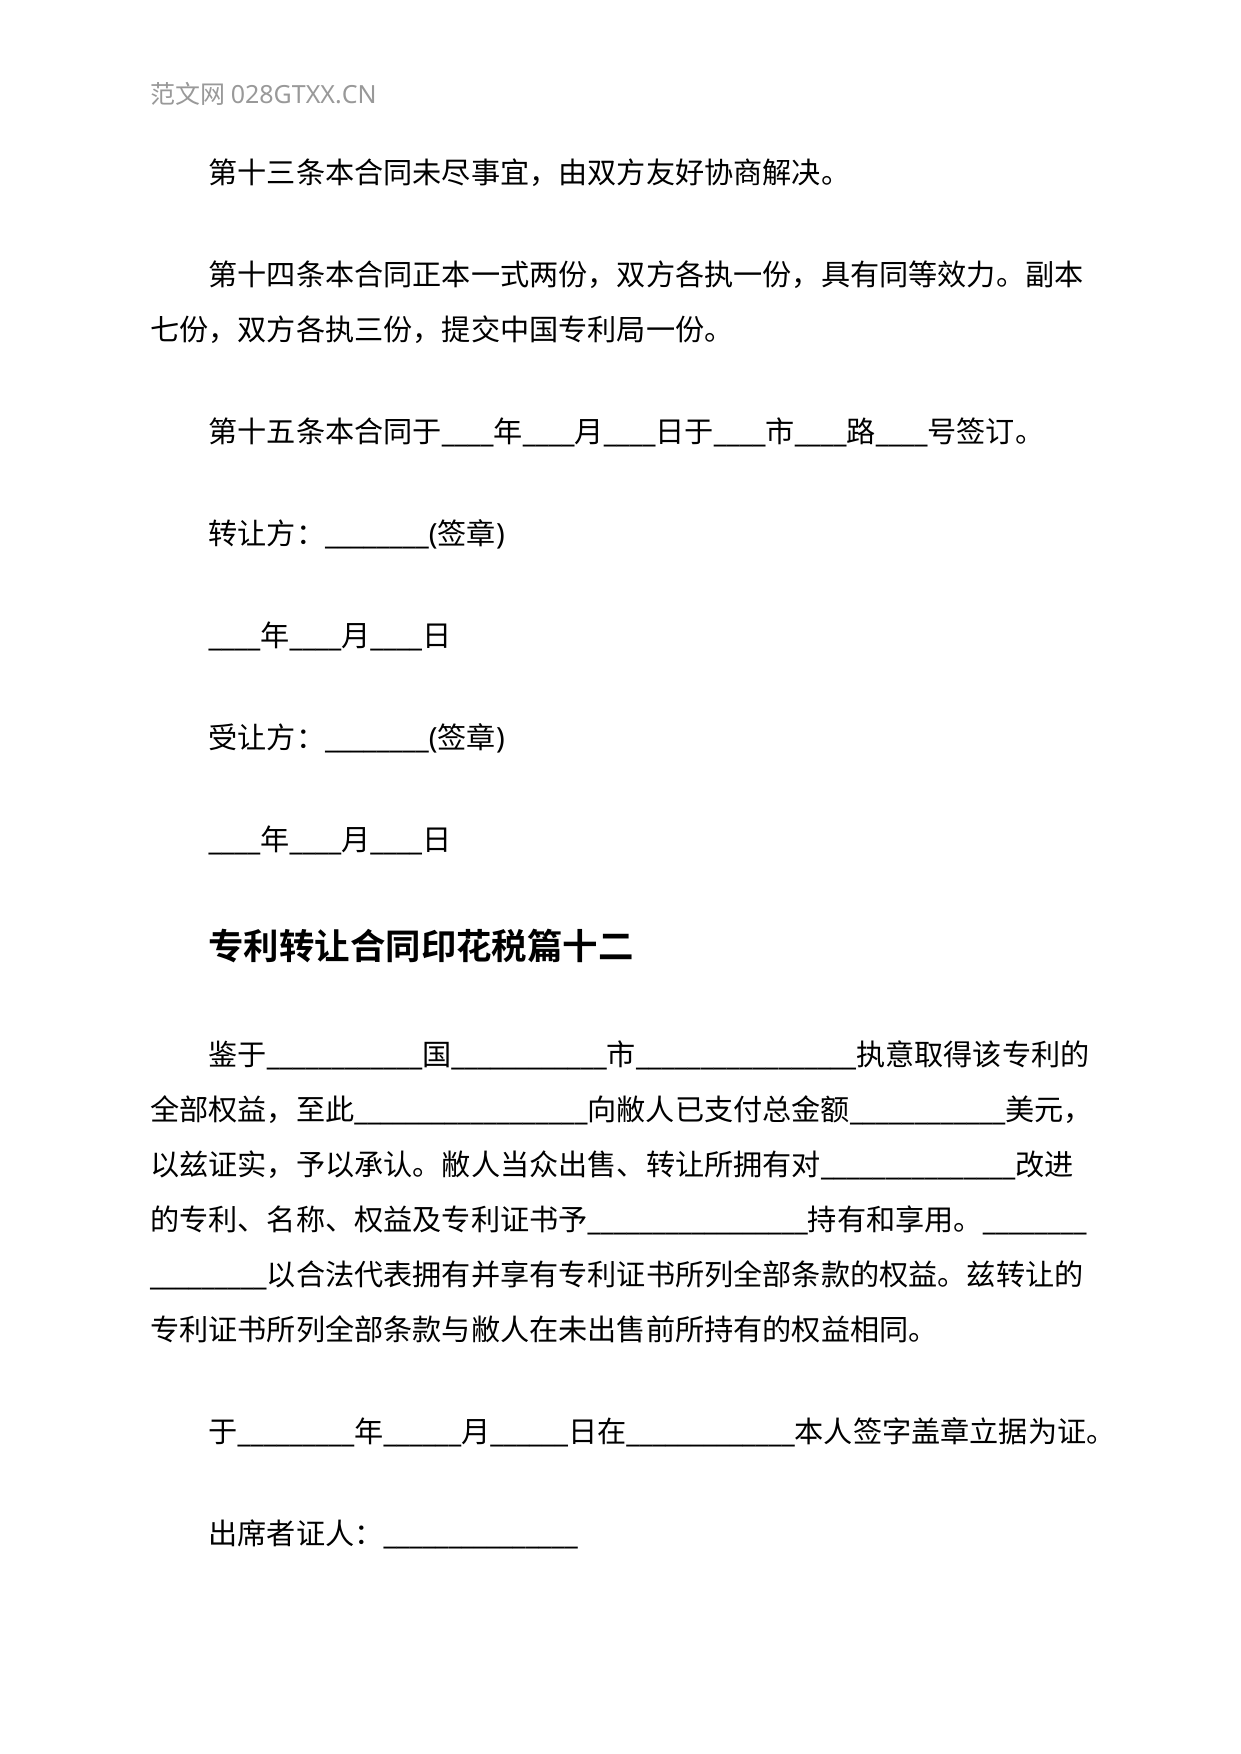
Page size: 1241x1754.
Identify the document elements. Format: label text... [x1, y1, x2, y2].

text 鉴于____________国____________市_________________执意取得该专利的全部权益，至此__________________向敝人已支付总金额____________美元，以兹证实，予以承认。敝人当众出售、转让所拥有对_______________改进的专利、名称、权益及专利证书予_________________持有和享用。_________________以合法代表拥有并享有专利证书所列全部条款的权益。兹转让的专利证书所列全部条款与敝人在未出售前所持有的权益相同。 [150, 1032, 1090, 1349]
text ____年____月____日 [150, 612, 1090, 655]
text 出席者证人：_______________ [150, 1511, 1090, 1553]
text 于_________年______月______日在_____________本人签字盖章立据为证。 [150, 1408, 1090, 1451]
text 转让方：________(签章) [150, 510, 1090, 553]
text 受让方：________(签章) [150, 714, 1090, 757]
text 第十三条本合同未尽事宜，由双方友好协商解决。 [150, 150, 1090, 192]
text 第十四条本合同正本一式两份，双方各执一份，具有同等效力。副本七份，双方各执三份，提交中国专利局一份。 [150, 252, 1090, 349]
text 专利转让合同印花税篇十二 [150, 918, 1090, 969]
text 第十五条本合同于____年____月____日于____市____路____号签订。 [150, 408, 1090, 451]
text ____年____月____日 [150, 816, 1090, 859]
